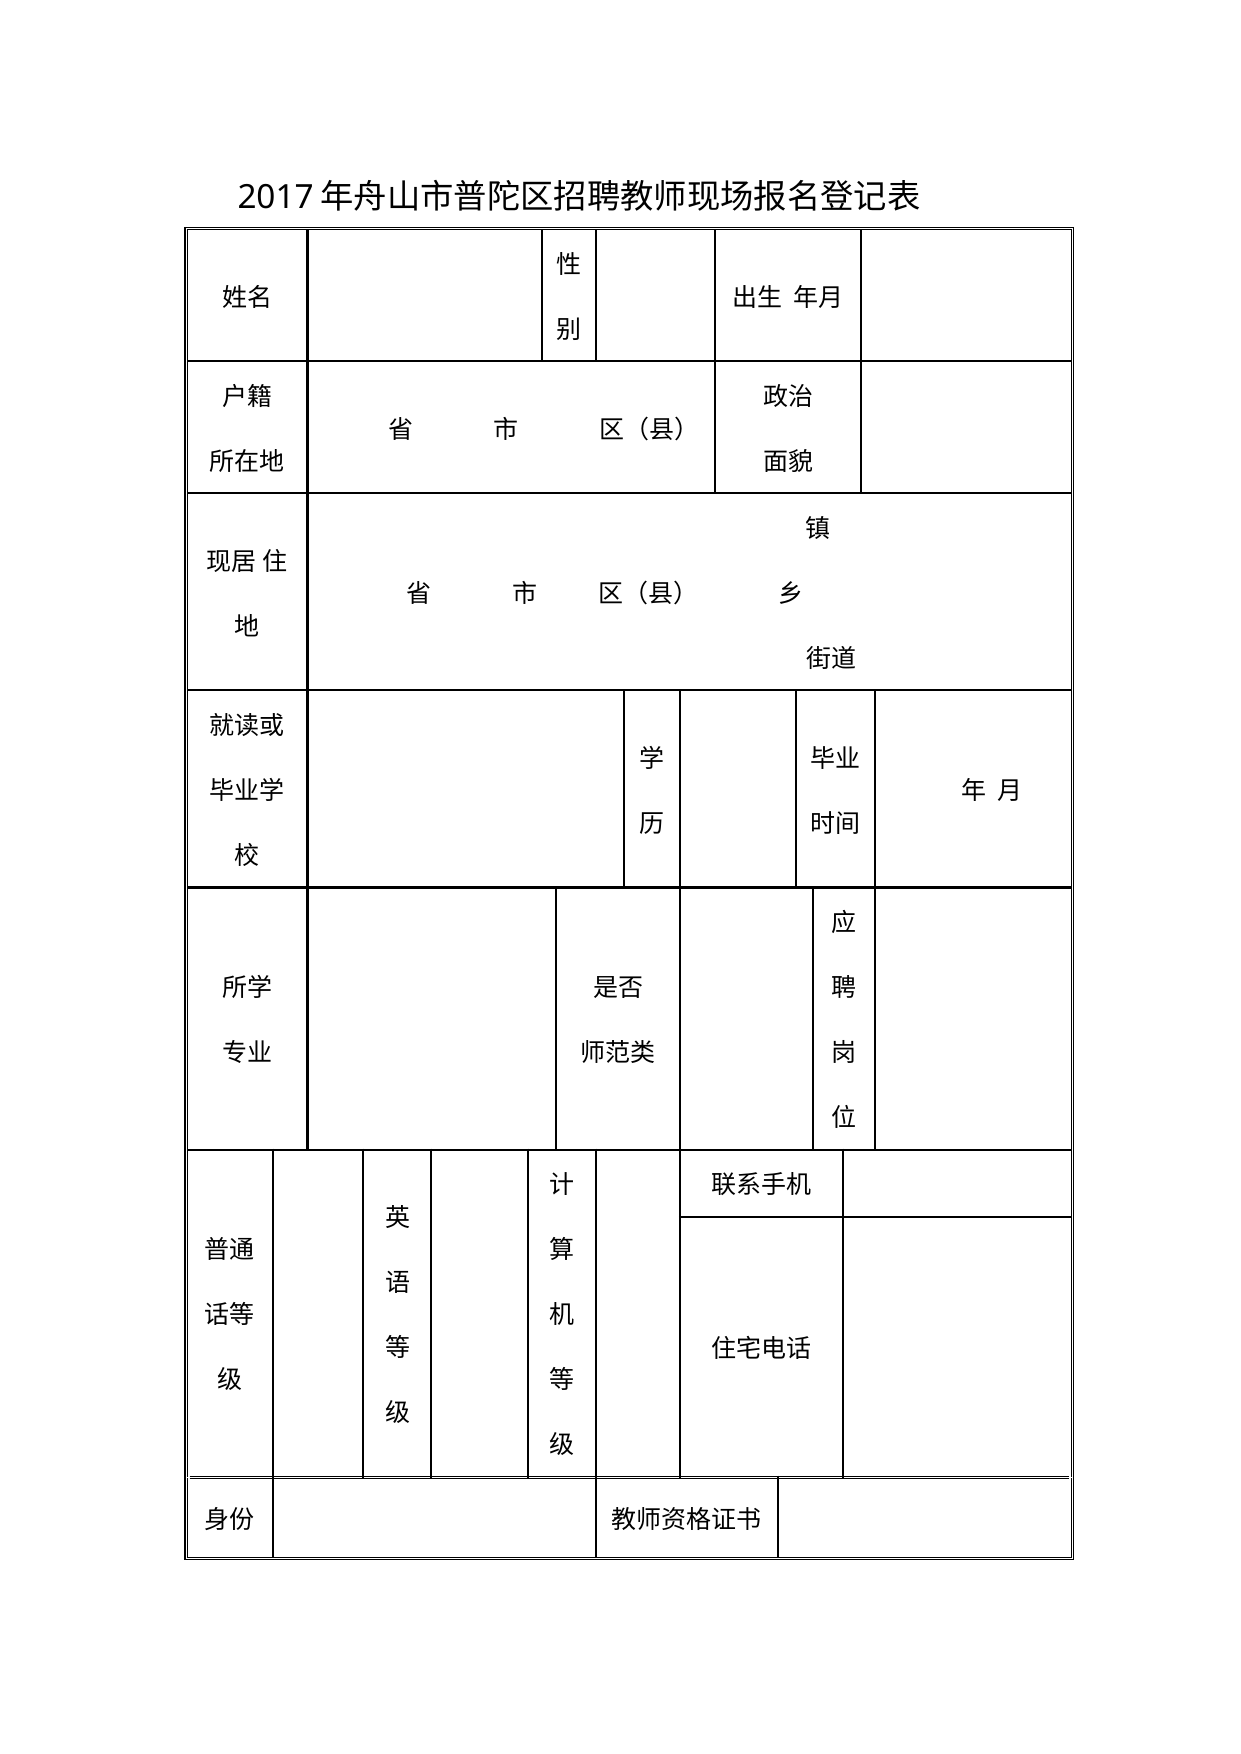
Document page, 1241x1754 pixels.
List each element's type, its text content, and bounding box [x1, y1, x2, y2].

table_cell 学历 [625, 691, 679, 886]
table_cell [681, 691, 795, 886]
table_cell [862, 362, 1071, 492]
table_cell 就读或 毕业学校 [188, 691, 306, 886]
table_cell 是否 师范类 [557, 889, 679, 1148]
table_cell 毕业时间 [797, 691, 874, 886]
table_cell [274, 1479, 595, 1557]
table_header [862, 230, 1071, 360]
table_cell [681, 889, 812, 1148]
table_cell 政治 面貌 [716, 362, 860, 492]
table_cell 省 市 区（县） [309, 362, 714, 492]
table_cell [876, 889, 1071, 1148]
table_cell [844, 1218, 1071, 1476]
text 2017年舟山市普陀区招聘教师现场报名登记表 [187, 162, 1053, 227]
table_cell 户籍 所在地 [188, 362, 306, 492]
table_header 出生 年月 [716, 230, 860, 360]
table_cell [844, 1151, 1071, 1216]
table_cell 所学 专业 [188, 889, 306, 1148]
table_header 性别 [543, 230, 595, 360]
table_cell 应聘 岗位 [814, 889, 874, 1148]
table_cell [779, 1476, 1071, 1557]
table_cell 住宅电话 [681, 1218, 842, 1476]
table_cell 联系手机 [681, 1151, 842, 1216]
table_cell 英语等级 [364, 1151, 430, 1476]
table_cell [309, 889, 555, 1148]
table_cell 教师资格证书类别及证书号 [597, 1479, 777, 1557]
table_cell 镇 省 市 区（县） 乡 街道 [309, 494, 1071, 689]
table_cell 现居 住地 [188, 494, 306, 689]
table_cell [597, 1151, 679, 1476]
table_cell 普通话等级 [188, 1151, 272, 1476]
table_cell 身份证号 [188, 1476, 272, 1557]
table_cell 计算机等级 [529, 1151, 595, 1476]
table_header 姓名 [188, 230, 306, 360]
table_cell 年 月 [876, 691, 1071, 886]
table_cell [309, 691, 623, 886]
table_header [597, 230, 714, 360]
table_cell [274, 1151, 362, 1476]
table_cell [432, 1151, 527, 1476]
table_header [309, 230, 541, 360]
